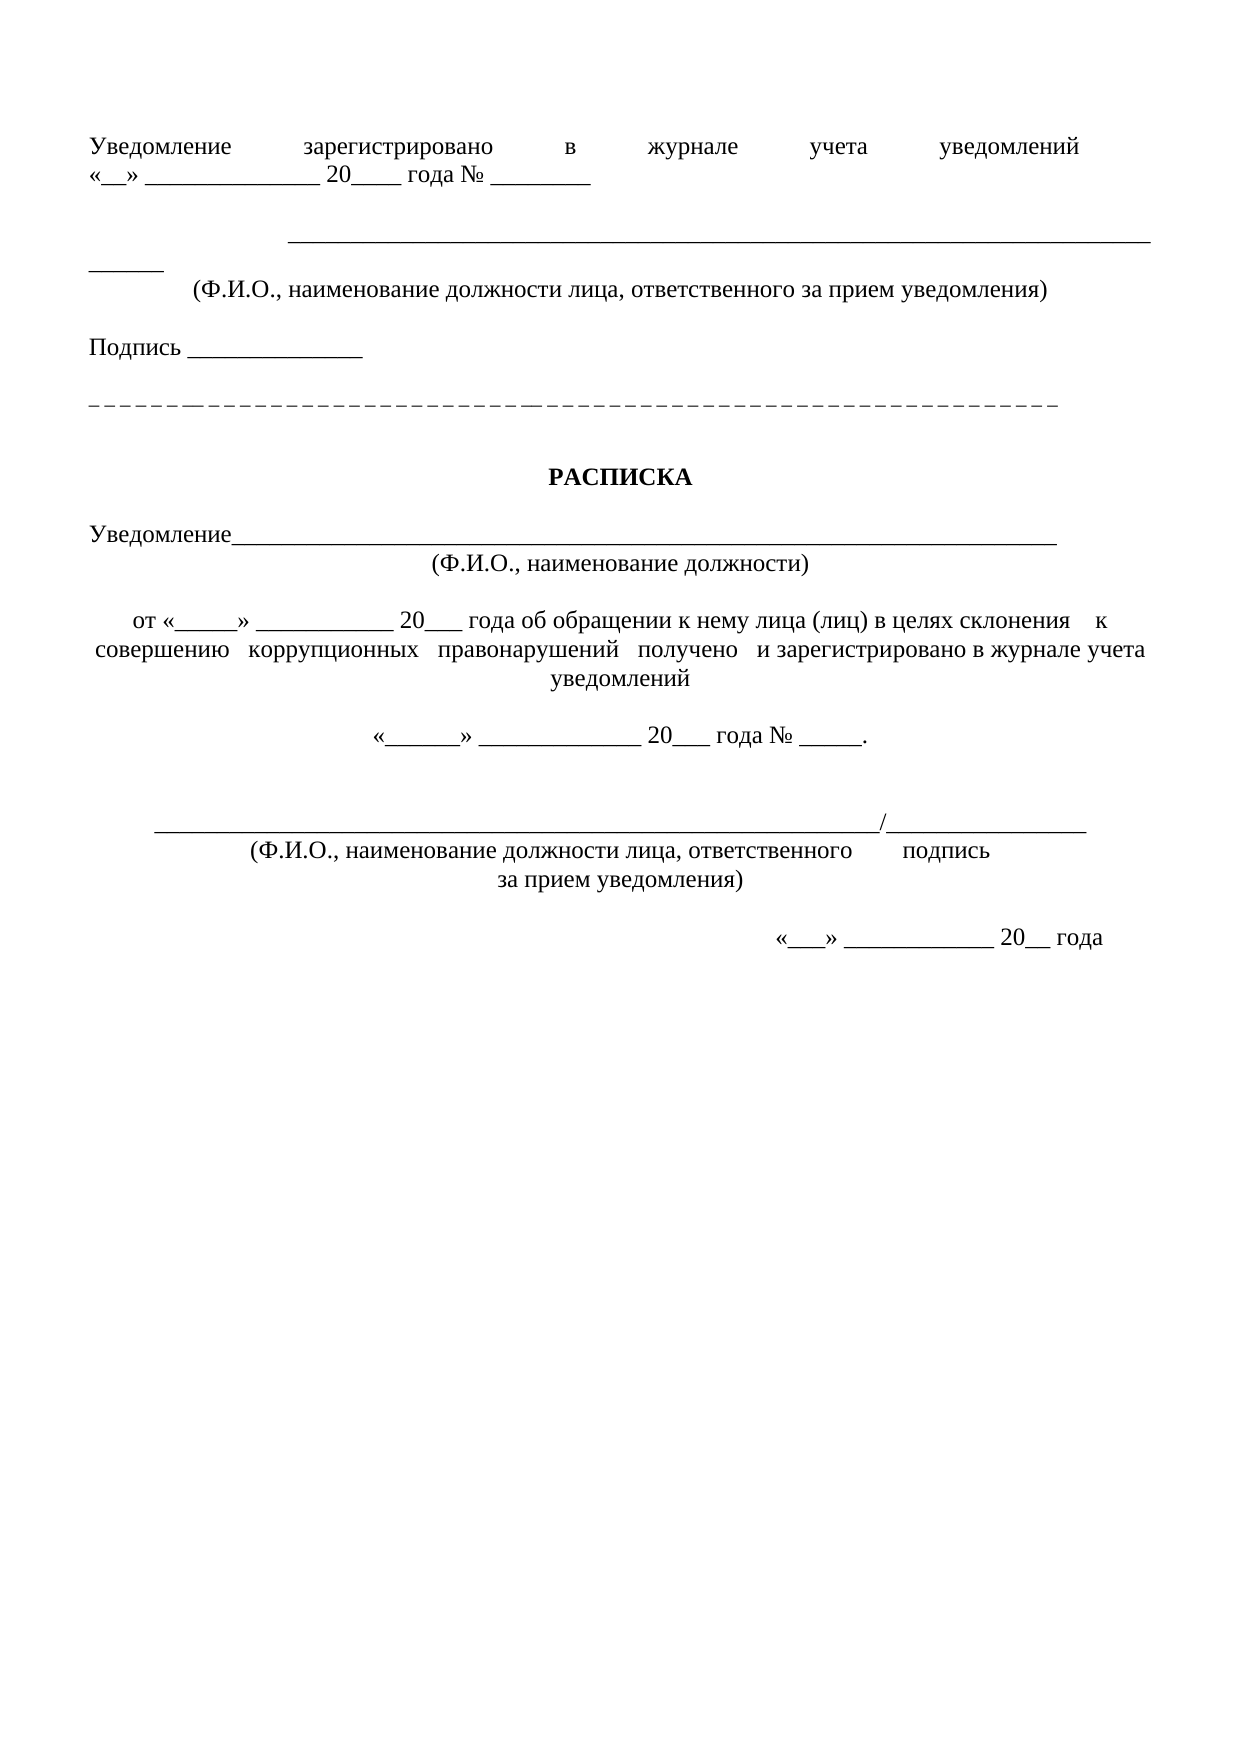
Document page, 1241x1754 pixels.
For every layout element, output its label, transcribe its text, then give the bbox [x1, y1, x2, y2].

text Уведомление зарегистрировано в журнале учета уведомлений «__» ______________ 20____ года № ________ [89, 131, 1152, 188]
text «______» _____________ 20___ года № _____. [89, 692, 1152, 749]
text (Ф.И.О., наименование должности лица, ответственного подпись [89, 835, 1152, 864]
text (Ф.И.О., наименование должности) [89, 548, 1152, 577]
text __________________________________________________________/________________ [89, 807, 1152, 835]
text от «_____» ___________ 20___ года об обращении к нему лица (лиц) в целях склонения к совершению коррупционных правонарушений получено и зарегистрировано в журнале учета уведомлений [89, 605, 1152, 692]
text Уведомление__________________________________________________________________ [89, 519, 1152, 548]
text _ _ _ _ _ _ __ _ _ _ _ _ _ _ _ _ _ _ _ _ _ _ _ _ _ _ _ __ _ _ _ _ _ _ _ _ _ _ _ _ _ _ _ _ _ _ _ _ _ _ _ _ _ _ _ _ _ _ _ _ _ [89, 385, 1152, 409]
text (Ф.И.О., наименование должности лица, ответственного за прием уведомления) [89, 274, 1152, 303]
text «___» ____________ 20__ года [89, 922, 1152, 950]
text ___________________________________________________________________________ [89, 217, 1152, 274]
text Подпись ______________ [89, 332, 1152, 361]
text за прием уведомления) [89, 864, 1152, 893]
text РАСПИСКА [89, 462, 1152, 490]
